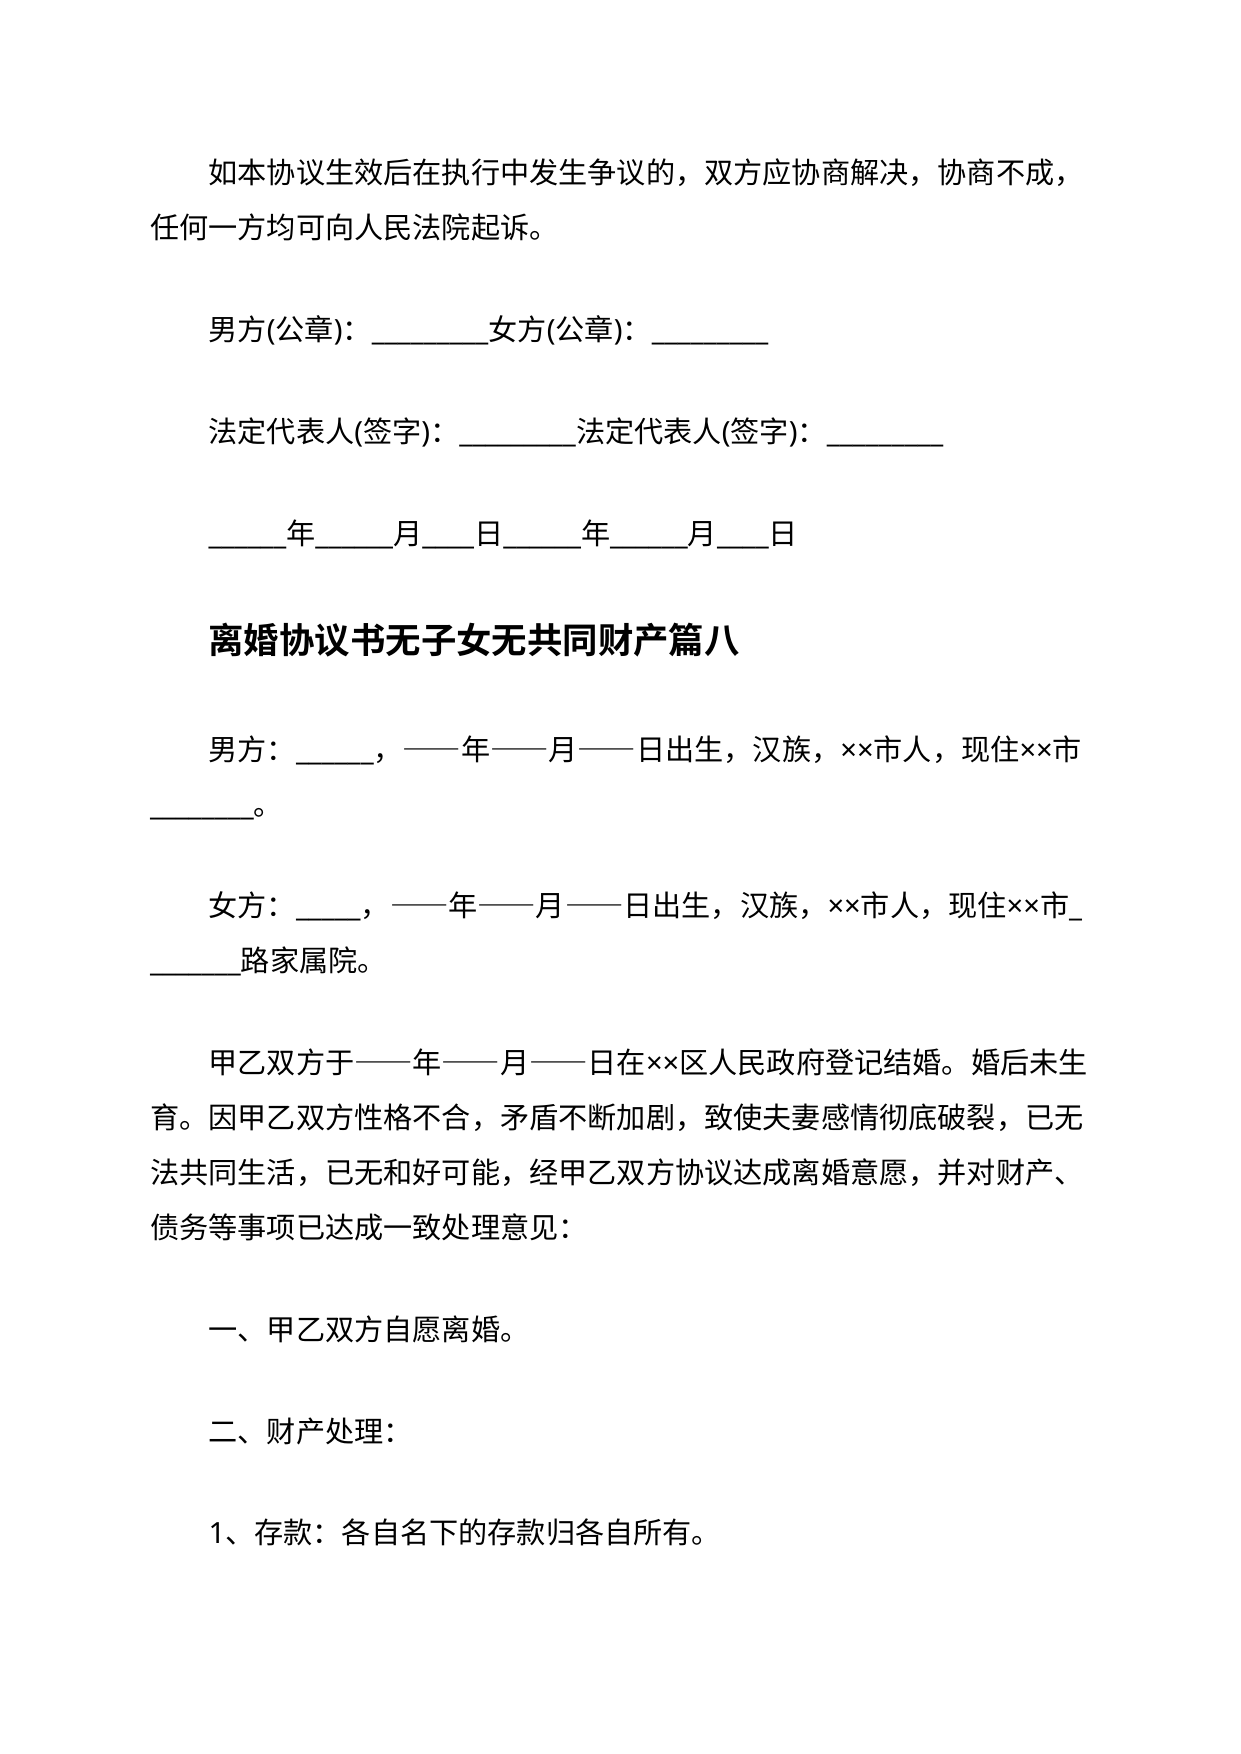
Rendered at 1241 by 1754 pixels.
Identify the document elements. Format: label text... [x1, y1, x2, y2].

text 甲乙双方于——年——月——日在××区人民政府登记结婚。婚后未生育。因甲乙双方性格不合，矛盾不断加剧，致使夫妻感情彻底破裂，已无法共同生活，已无和好可能，经甲乙双方协议达成离婚意愿，并对财产、债务等事项已达成一致处理意见： [150, 1040, 1090, 1247]
text 二、财产处理： [150, 1408, 1090, 1451]
text 法定代表人(签字)：_________法定代表人(签字)：_________ [150, 409, 1090, 451]
text 男方：______，——年——月——日出生，汉族，××市人，现住××市________。 [150, 726, 1090, 823]
text 女方：_____，——年——月——日出生，汉族，××市人，现住××市________路家属院。 [150, 883, 1090, 980]
text ______年______月____日______年______月____日 [150, 511, 1090, 553]
text 如本协议生效后在执行中发生争议的，双方应协商解决，协商不成，任何一方均可向人民法院起诉。 [150, 150, 1090, 247]
text 男方(公章)：_________女方(公章)：_________ [150, 307, 1090, 349]
text 离婚协议书无子女无共同财产篇八 [150, 613, 1090, 664]
text 1、存款：各自名下的存款归各自所有。 [150, 1510, 1090, 1552]
text 一、甲乙双方自愿离婚。 [150, 1307, 1090, 1349]
